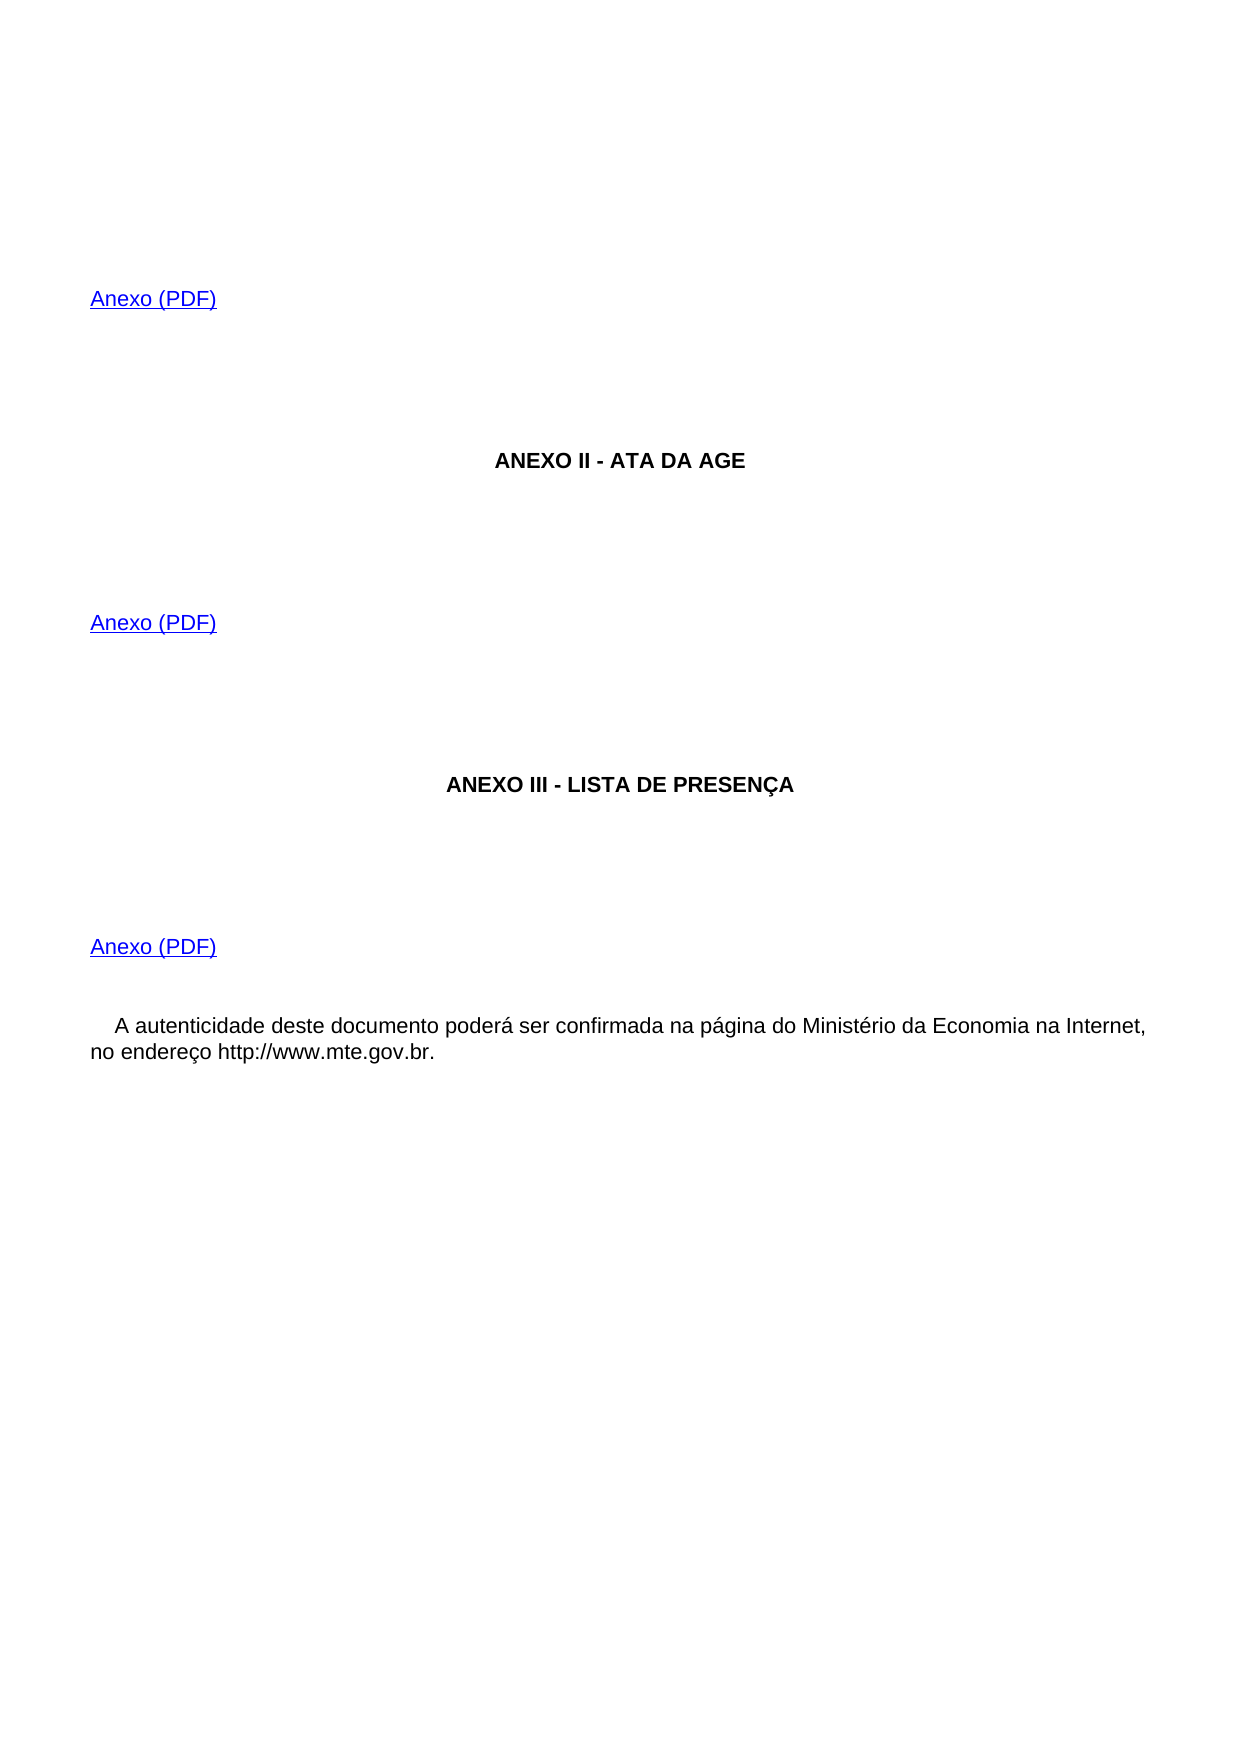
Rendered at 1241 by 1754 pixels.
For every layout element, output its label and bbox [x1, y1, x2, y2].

table_header [89, 148, 1152, 1066]
